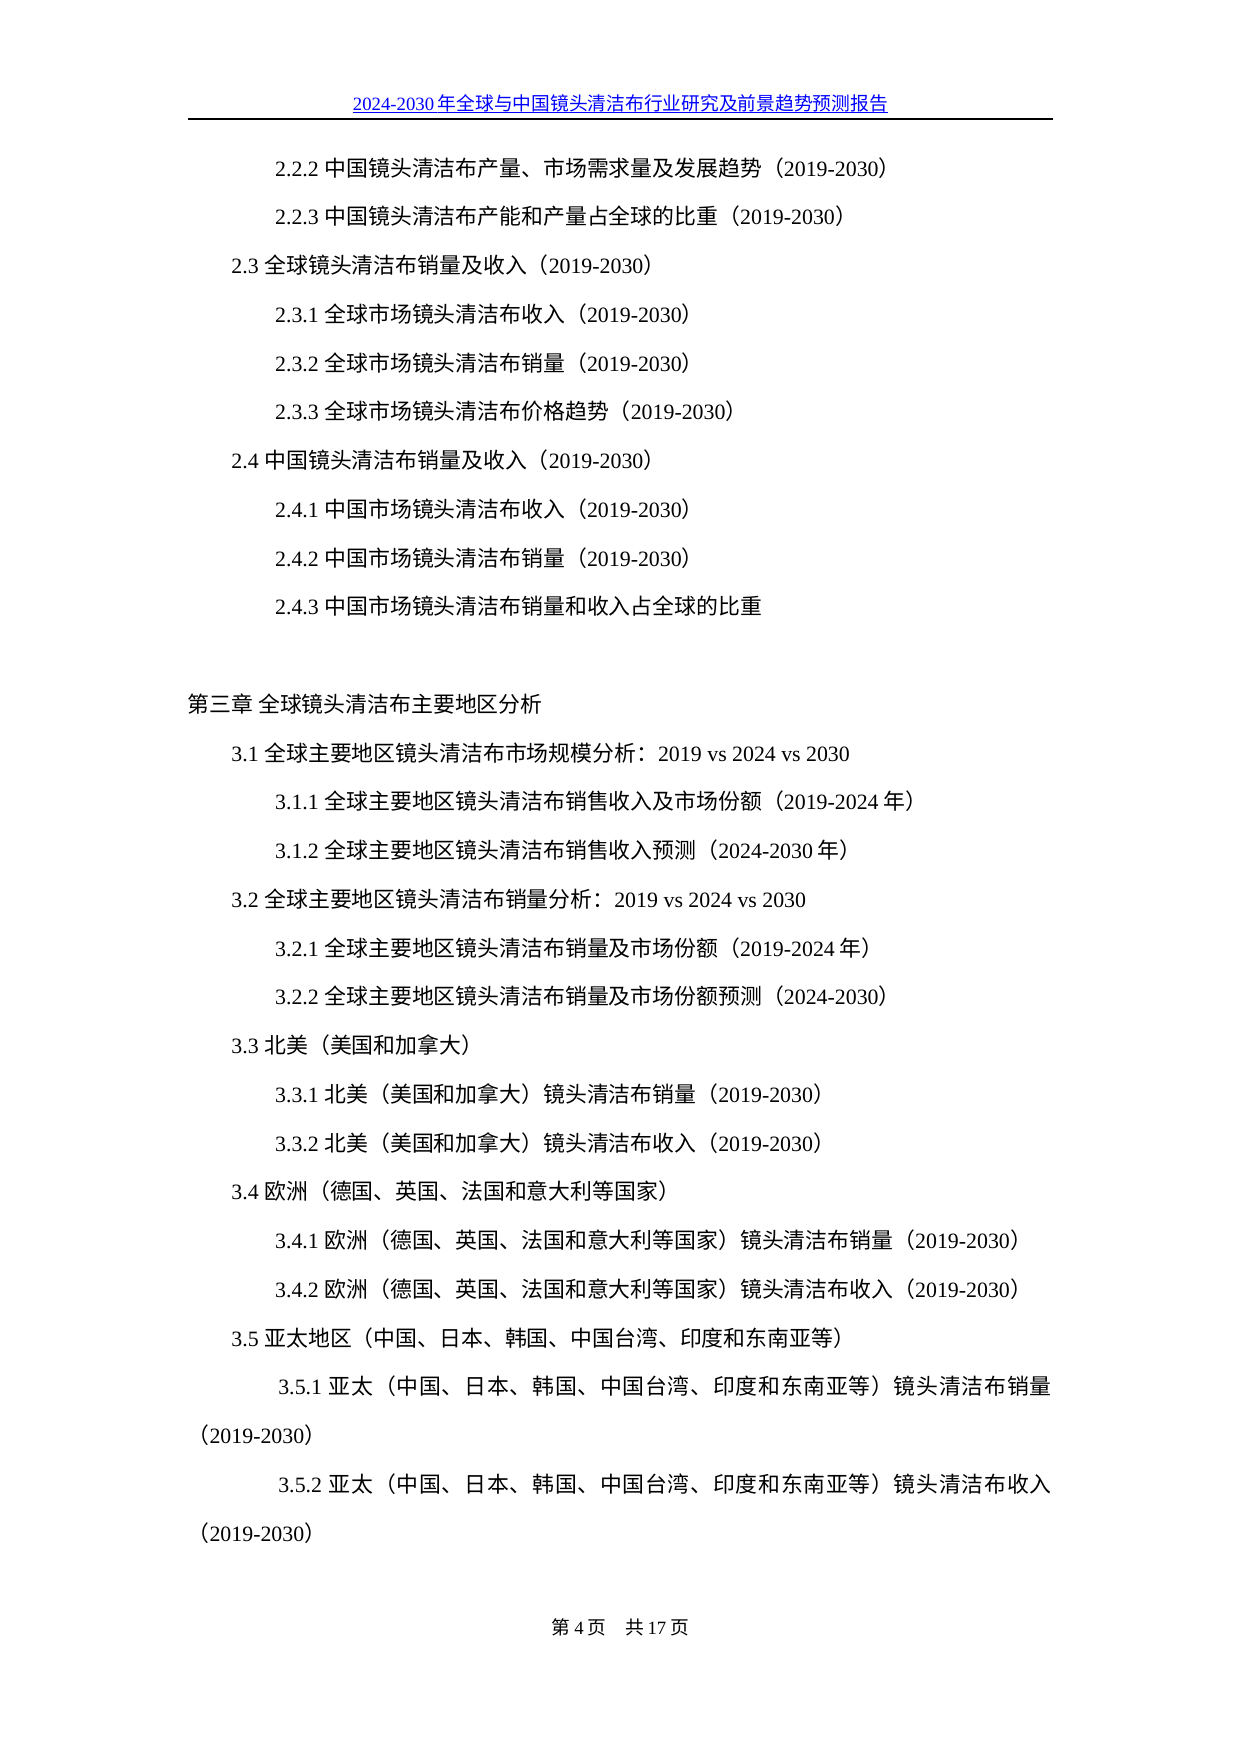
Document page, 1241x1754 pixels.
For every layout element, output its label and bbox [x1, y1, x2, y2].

text [187, 150, 1053, 1548]
